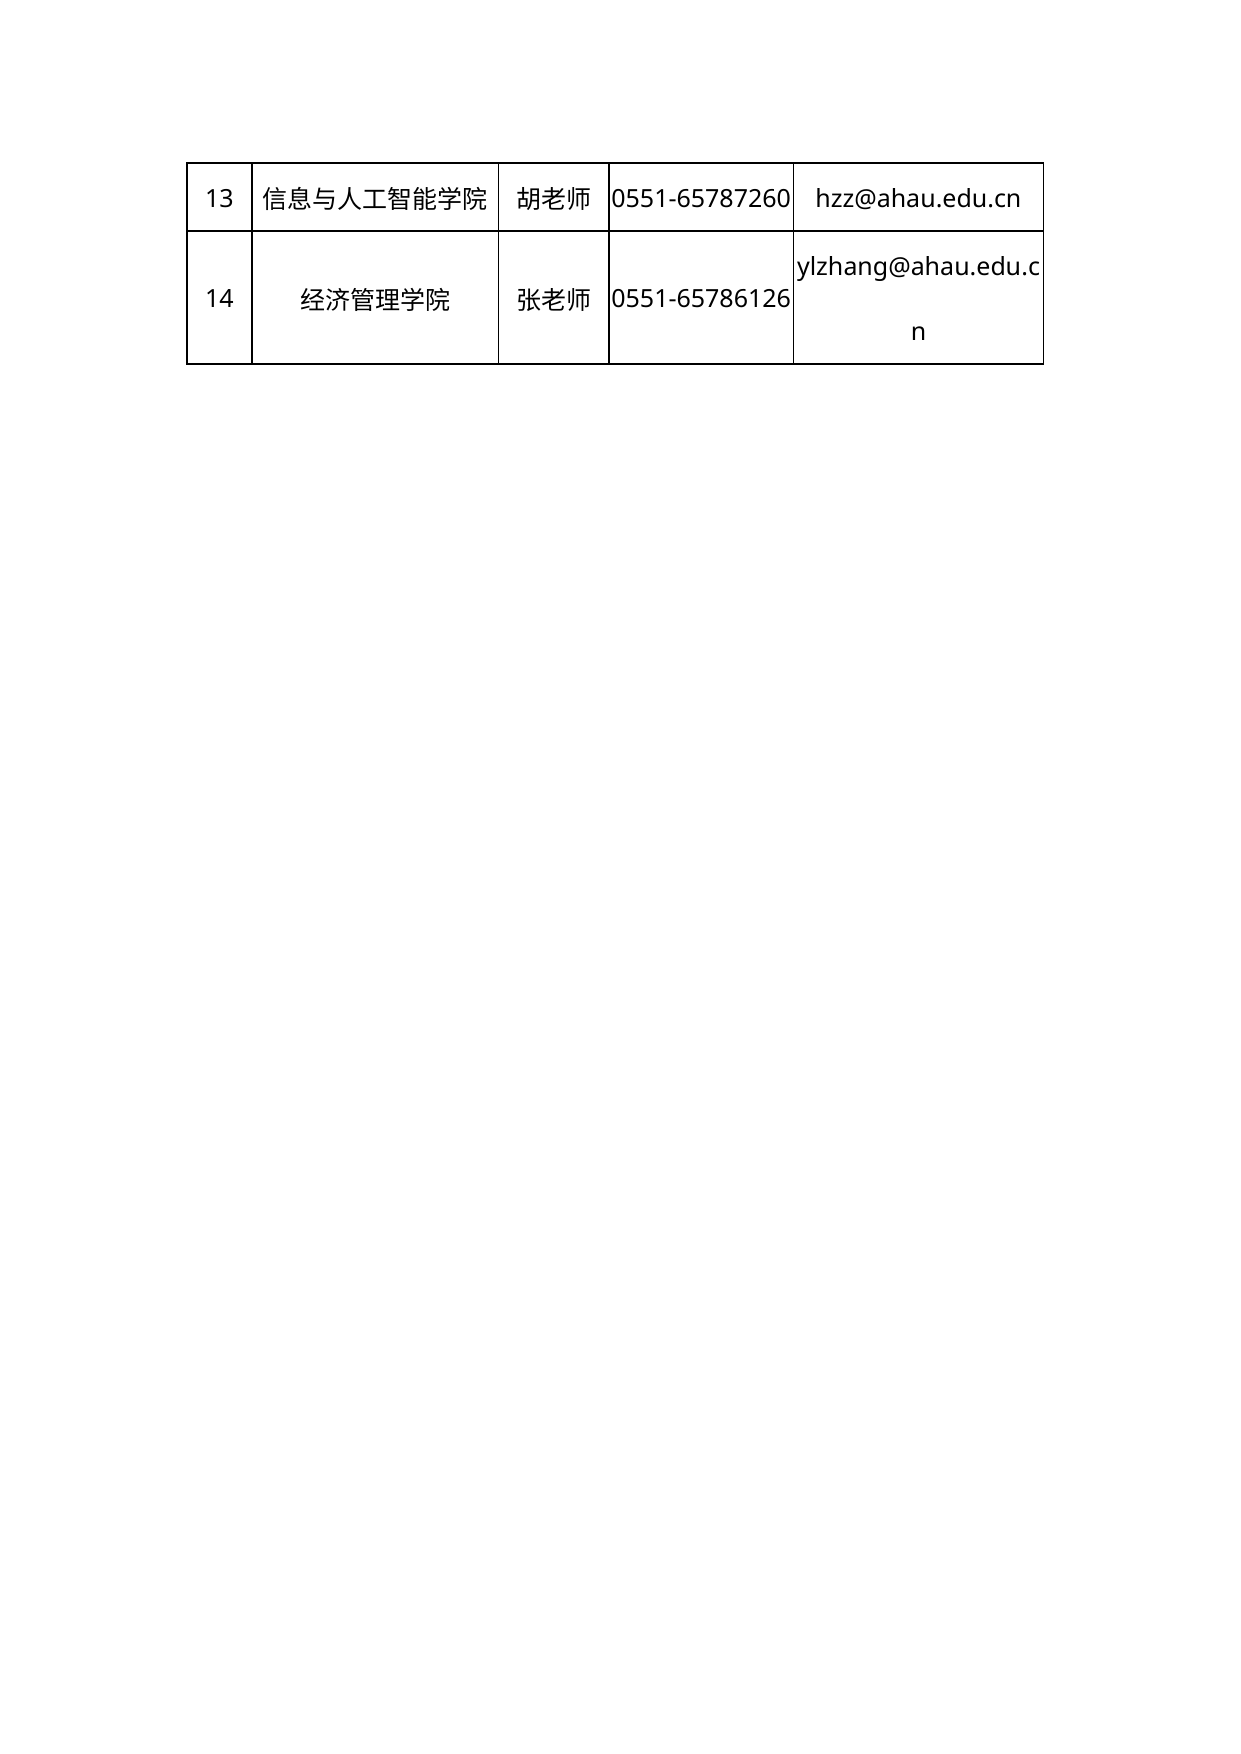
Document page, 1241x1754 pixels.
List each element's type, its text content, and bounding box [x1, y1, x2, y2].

table_cell 0551-65786126 [610, 232, 793, 363]
table_cell hzz@ahau.edu.cn [794, 164, 1043, 230]
table_cell 14 [188, 232, 251, 363]
table_cell 胡老师 [499, 164, 608, 230]
table_cell 张老师 [499, 232, 608, 363]
table_cell 信息与人工智能学院 [253, 164, 498, 230]
table_cell 经济管理学院 [253, 232, 498, 363]
table_cell 13 [188, 164, 251, 230]
table_cell 0551-65787260 [610, 164, 793, 230]
table_cell ylzhang@ahau.edu.cn [794, 232, 1043, 363]
